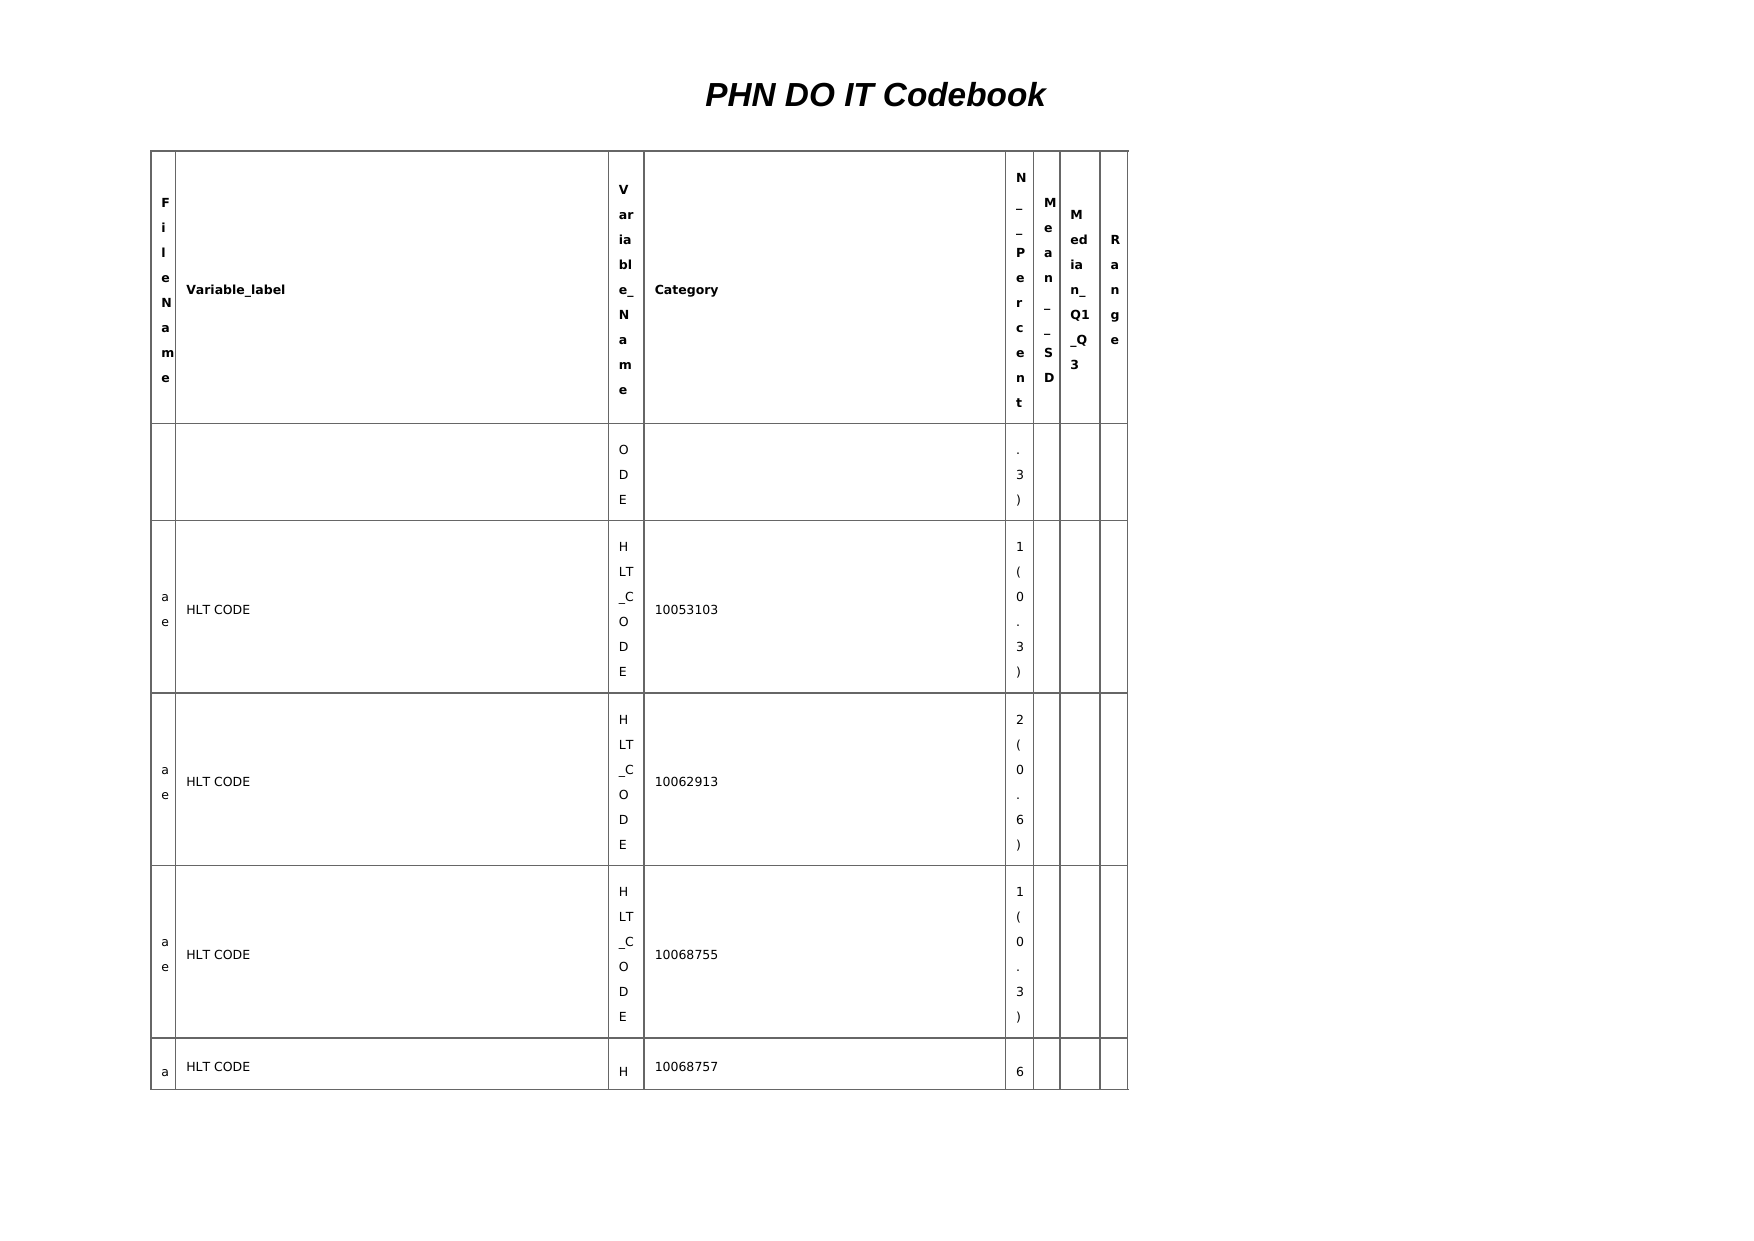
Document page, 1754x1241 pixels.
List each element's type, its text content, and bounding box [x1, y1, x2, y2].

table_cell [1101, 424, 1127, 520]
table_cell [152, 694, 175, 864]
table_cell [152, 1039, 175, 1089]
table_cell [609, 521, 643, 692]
table_header Variable_label [176, 152, 608, 422]
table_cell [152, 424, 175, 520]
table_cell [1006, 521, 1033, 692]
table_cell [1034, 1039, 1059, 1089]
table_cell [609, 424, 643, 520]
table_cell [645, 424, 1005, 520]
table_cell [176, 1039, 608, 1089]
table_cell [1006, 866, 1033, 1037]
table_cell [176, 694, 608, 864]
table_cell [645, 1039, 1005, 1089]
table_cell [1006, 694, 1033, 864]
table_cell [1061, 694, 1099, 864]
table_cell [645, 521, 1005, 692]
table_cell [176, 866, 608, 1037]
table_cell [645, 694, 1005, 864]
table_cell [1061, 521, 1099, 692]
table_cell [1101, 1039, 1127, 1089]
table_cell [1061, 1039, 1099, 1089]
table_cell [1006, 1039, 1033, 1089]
table_header Variable_Name [609, 152, 643, 422]
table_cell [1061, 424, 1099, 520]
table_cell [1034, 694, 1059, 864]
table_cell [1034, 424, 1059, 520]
table_header Range [1101, 152, 1127, 422]
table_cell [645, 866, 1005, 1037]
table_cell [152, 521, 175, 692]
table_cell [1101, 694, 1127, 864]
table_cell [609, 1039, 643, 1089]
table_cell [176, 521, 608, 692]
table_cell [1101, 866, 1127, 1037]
table_header Category [645, 152, 1005, 422]
table_header N__Percent [1006, 152, 1033, 422]
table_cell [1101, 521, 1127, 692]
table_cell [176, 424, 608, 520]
table_header FileName [152, 152, 175, 422]
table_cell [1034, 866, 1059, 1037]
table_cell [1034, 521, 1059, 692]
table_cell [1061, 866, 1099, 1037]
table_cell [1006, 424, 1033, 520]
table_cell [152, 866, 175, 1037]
table_header Median_Q1_Q3 [1061, 152, 1099, 422]
table_header Mean__SD [1034, 152, 1059, 422]
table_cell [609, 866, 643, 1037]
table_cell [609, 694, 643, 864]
